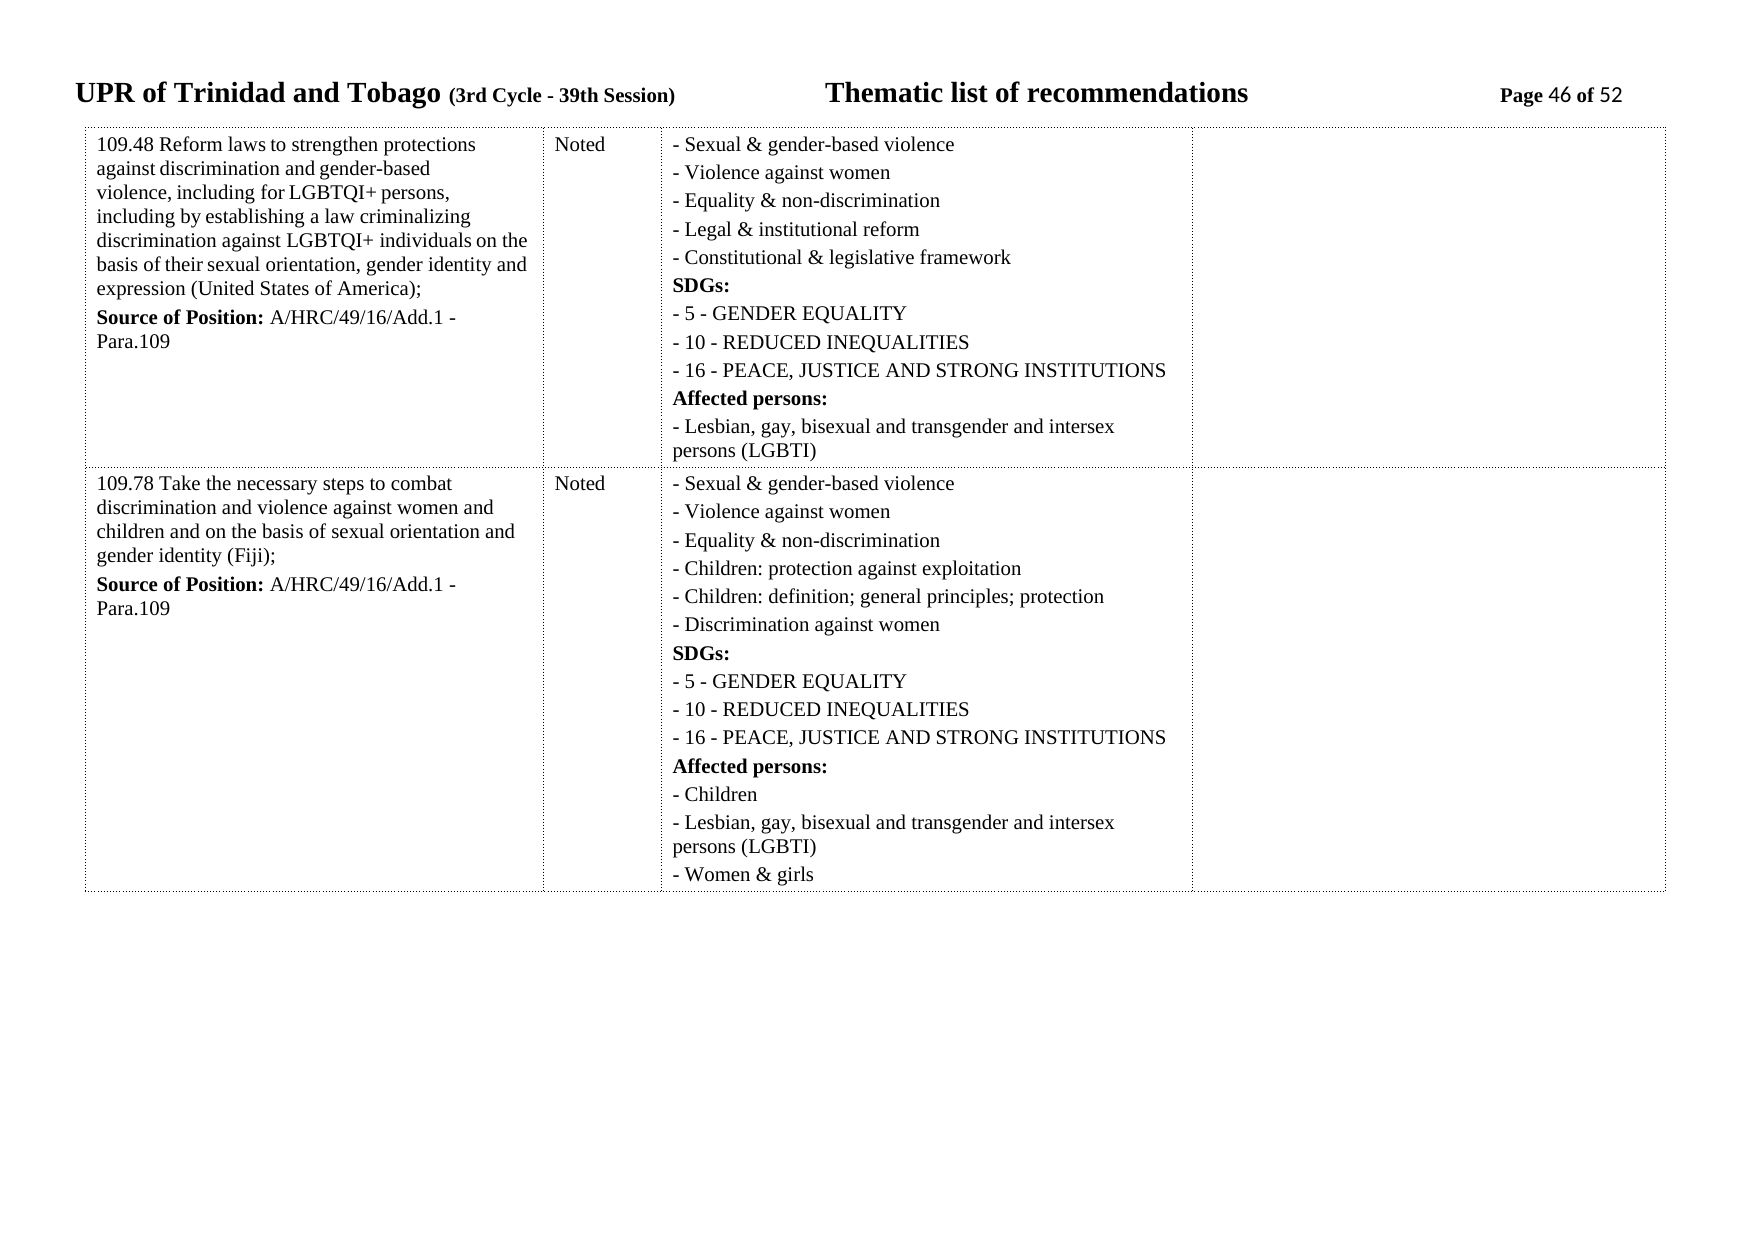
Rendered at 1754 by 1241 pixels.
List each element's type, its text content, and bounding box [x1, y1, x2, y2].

table_cell - Sexual & gender-based violence - Violence against women - Equality & non-discrimination - Legal & institutional reform - Constitutional & legislative framework SDGs: - 5 - GENDER EQUALITY - 10 - REDUCED INEQUALITIES - 16 - PEACE, JUSTICE AND STRONG INSTITUTIONS Affected persons: - Lesbian, gay, bisexual and transgender and intersex persons (LGBTI) [661, 127, 1193, 467]
table_cell 109.78 Take the necessary steps to combat discrimination and violence against women and children and on the basis of sexual orientation and gender identity (Fiji); Source of Position: A/HRC/49/16/Add.1 - Para.109 [85, 467, 543, 891]
table_cell Noted [543, 127, 661, 467]
table_cell [1193, 127, 1665, 467]
table_cell Noted [543, 467, 661, 891]
table_cell 109.48 Reform laws to strengthen protections against discrimination and gender-based violence, including for LGBTQI+ persons, including by establishing a law criminalizing discrimination against LGBTQI+ individuals on the basis of their sexual orientation, gender identity and expression (United States of America); Source of Position: A/HRC/49/16/Add.1 - Para.109 [85, 127, 543, 467]
table_cell [1193, 467, 1665, 891]
table_cell - Sexual & gender-based violence - Violence against women - Equality & non-discrimination - Children: protection against exploitation - Children: definition; general principles; protection - Discrimination against women SDGs: - 5 - GENDER EQUALITY - 10 - REDUCED INEQUALITIES - 16 - PEACE, JUSTICE AND STRONG INSTITUTIONS Affected persons: - Children - Lesbian, gay, bisexual and transgender and intersex persons (LGBTI) - Women & girls [661, 467, 1193, 891]
